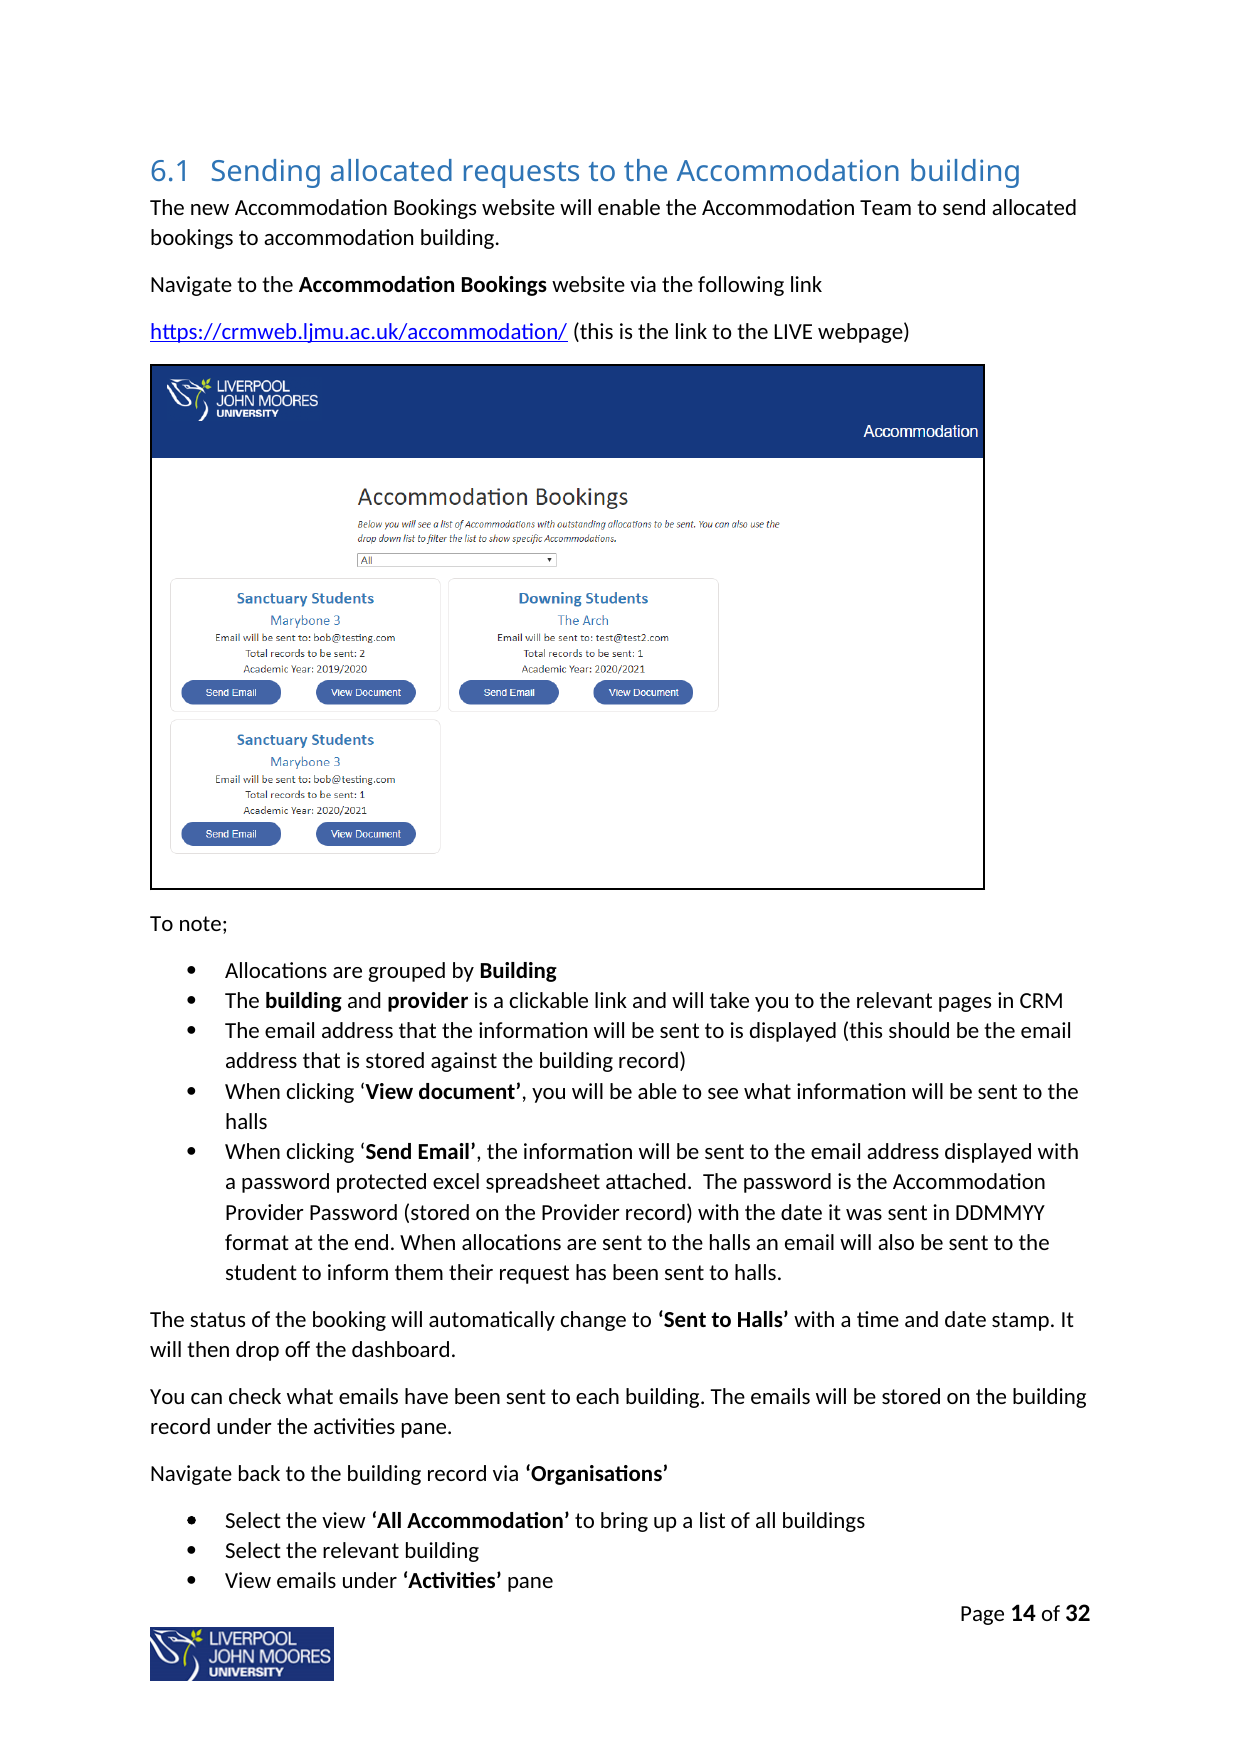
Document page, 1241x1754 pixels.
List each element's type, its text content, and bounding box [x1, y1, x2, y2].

list View emails under ‘Activities’ pane [187, 1566, 1090, 1594]
text To note; [150, 909, 1090, 937]
text Navigate back to the building record via ‘Organisations’ [150, 1459, 1090, 1487]
list Select the view ‘All Accommodation’ to bring up a list of all buildings [187, 1506, 1090, 1534]
picture [150, 1627, 334, 1681]
list Select the relevant building [187, 1536, 1090, 1564]
list Allocations are grouped by Building [187, 956, 1090, 984]
text https://crmweb.ljmu.ac.uk/accommodation/ (this is the link to the LIVE webpage) [150, 317, 1090, 345]
list The email address that the information will be sent to is displayed (this should be the email address that is stored against the building record) [187, 1016, 1090, 1075]
list When clicking ‘View document’, you will be able to see what information will be sent to the halls [187, 1077, 1090, 1135]
subtitle Sending allocated requests to the Accommodation building [150, 150, 1090, 190]
picture [152, 366, 983, 888]
text The status of the booking will automatically change to ‘Sent to Halls’ with a time and date stamp. It will then drop off the dashboard. [150, 1305, 1090, 1363]
text The new Accommodation Bookings website will enable the Accommodation Team to send allocated bookings to accommodation building. [150, 193, 1090, 251]
list The building and provider is a clickable link and will take you to the relevant pages in CRM [187, 986, 1090, 1014]
text You can check what emails have been sent to each building. The emails will be stored on the building record under the activities pane. [150, 1382, 1090, 1440]
list When clicking ‘Send Email’, the information will be sent to the email address displayed with a password protected excel spreadsheet attached. The password is the Accommodation Provider Password (stored on the Provider record) with the date it was sent in DDMMYY format at the end. When allocations are sent to the halls an email will also be sent to the student to inform them their request has been sent to halls. [187, 1137, 1090, 1286]
text Navigate to the Accommodation Bookings website via the following link [150, 270, 1090, 298]
